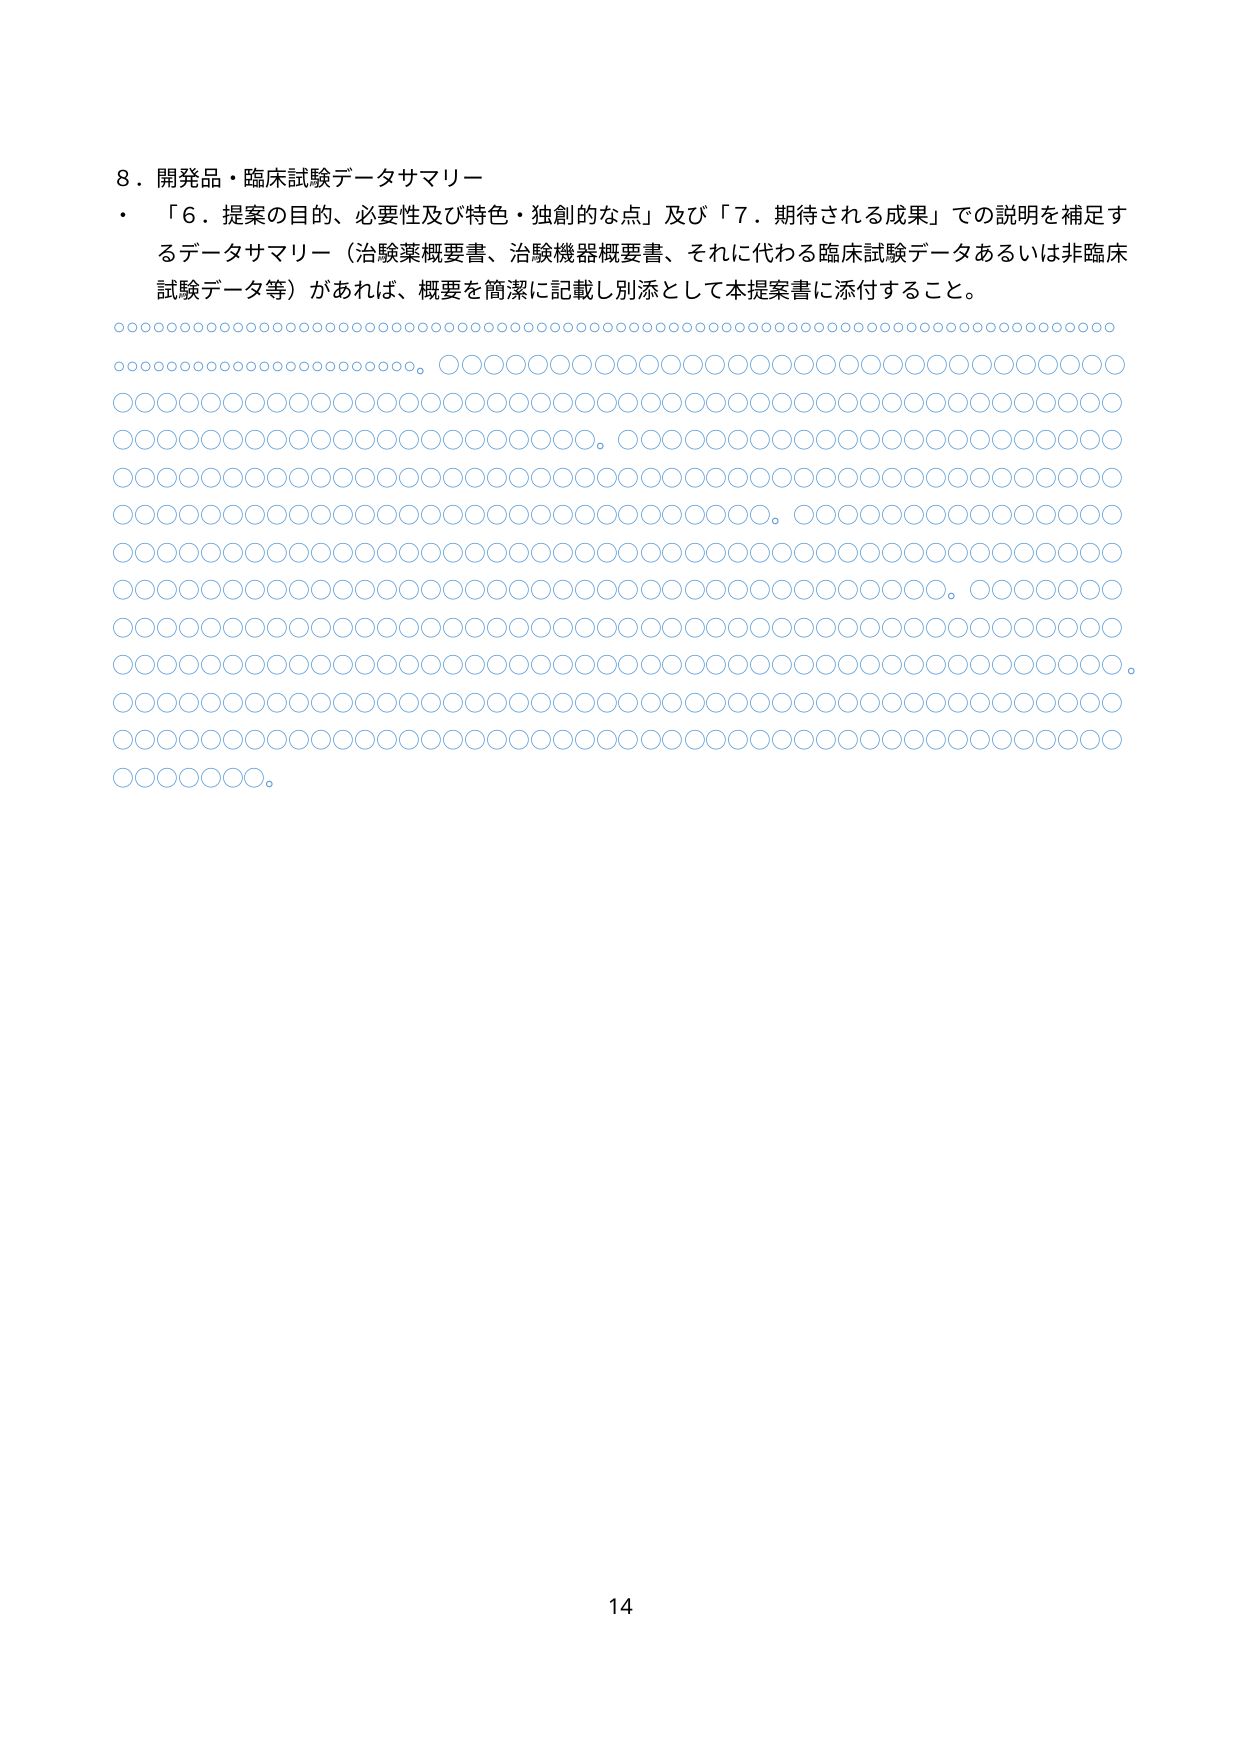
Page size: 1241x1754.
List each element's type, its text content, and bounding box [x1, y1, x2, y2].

text ８．開発品・臨床試験データサマリー [112, 158, 1128, 196]
list 「６．提案の目的、必要性及び特色・独創的な点」及び「７．期待される成果」での説明を補足するデータサマリー（治験薬概要書、治験機器概要書、それに代わる臨床試験データあるいは非臨床試験データ等）があれば、概要を簡潔に記載し別添として本提案書に添付すること。 [112, 196, 1128, 308]
text ○○○○○○○○○○○○○○○○○○○○○○○○○○○○○○○○○○○○○○○○○○○○○○○○○○○○○○○○○○○○○○○○○○○○○○○○○○○○○○○○○○○○○○○○○○○○○○○○○○○。○○○○○○○○○○○○○○○○○○○○○○○○○○○○○○○○○○○○○○○○○○○○○○○○○○○○○○○○○○○○○○○○○○○○○○○○○○○○○○○○○○○○○○○○○○○○○○○○○○○。○○○○○○○○○○○○○○○○○○○○○○○○○○○○○○○○○○○○○○○○○○○○○○○○○○○○○○○○○○○○○○○○○○○○○○○○○○○○○○○○○○○○○○○○○○○○○○○○○○○。○○○○○○○○○○○○○○○○○○○○○○○○○○○○○○○○○○○○○○○○○○○○○○○○○○○○○○○○○○○○○○○○○○○○○○○○○○○○○○○○○○○○○○○○○○○○○○○○○○○。○○○○○○○○○○○○○○○○○○○○○○○○○○○○○○○○○○○○○○○○○○○○○○○○○○○○○○○○○○○○○○○○○○○○○○○○○○○○○○○○○○○○○○○○○○○○○○○○○○○。○○○○○○○○○○○○○○○○○○○○○○○○○○○○○○○○○○○○○○○○○○○○○○○○○○○○○○○○○○○○○○○○○○○○○○○○○○○○○○○○○○○○○○○○○○○○○○○○○○○。 [112, 308, 1128, 796]
